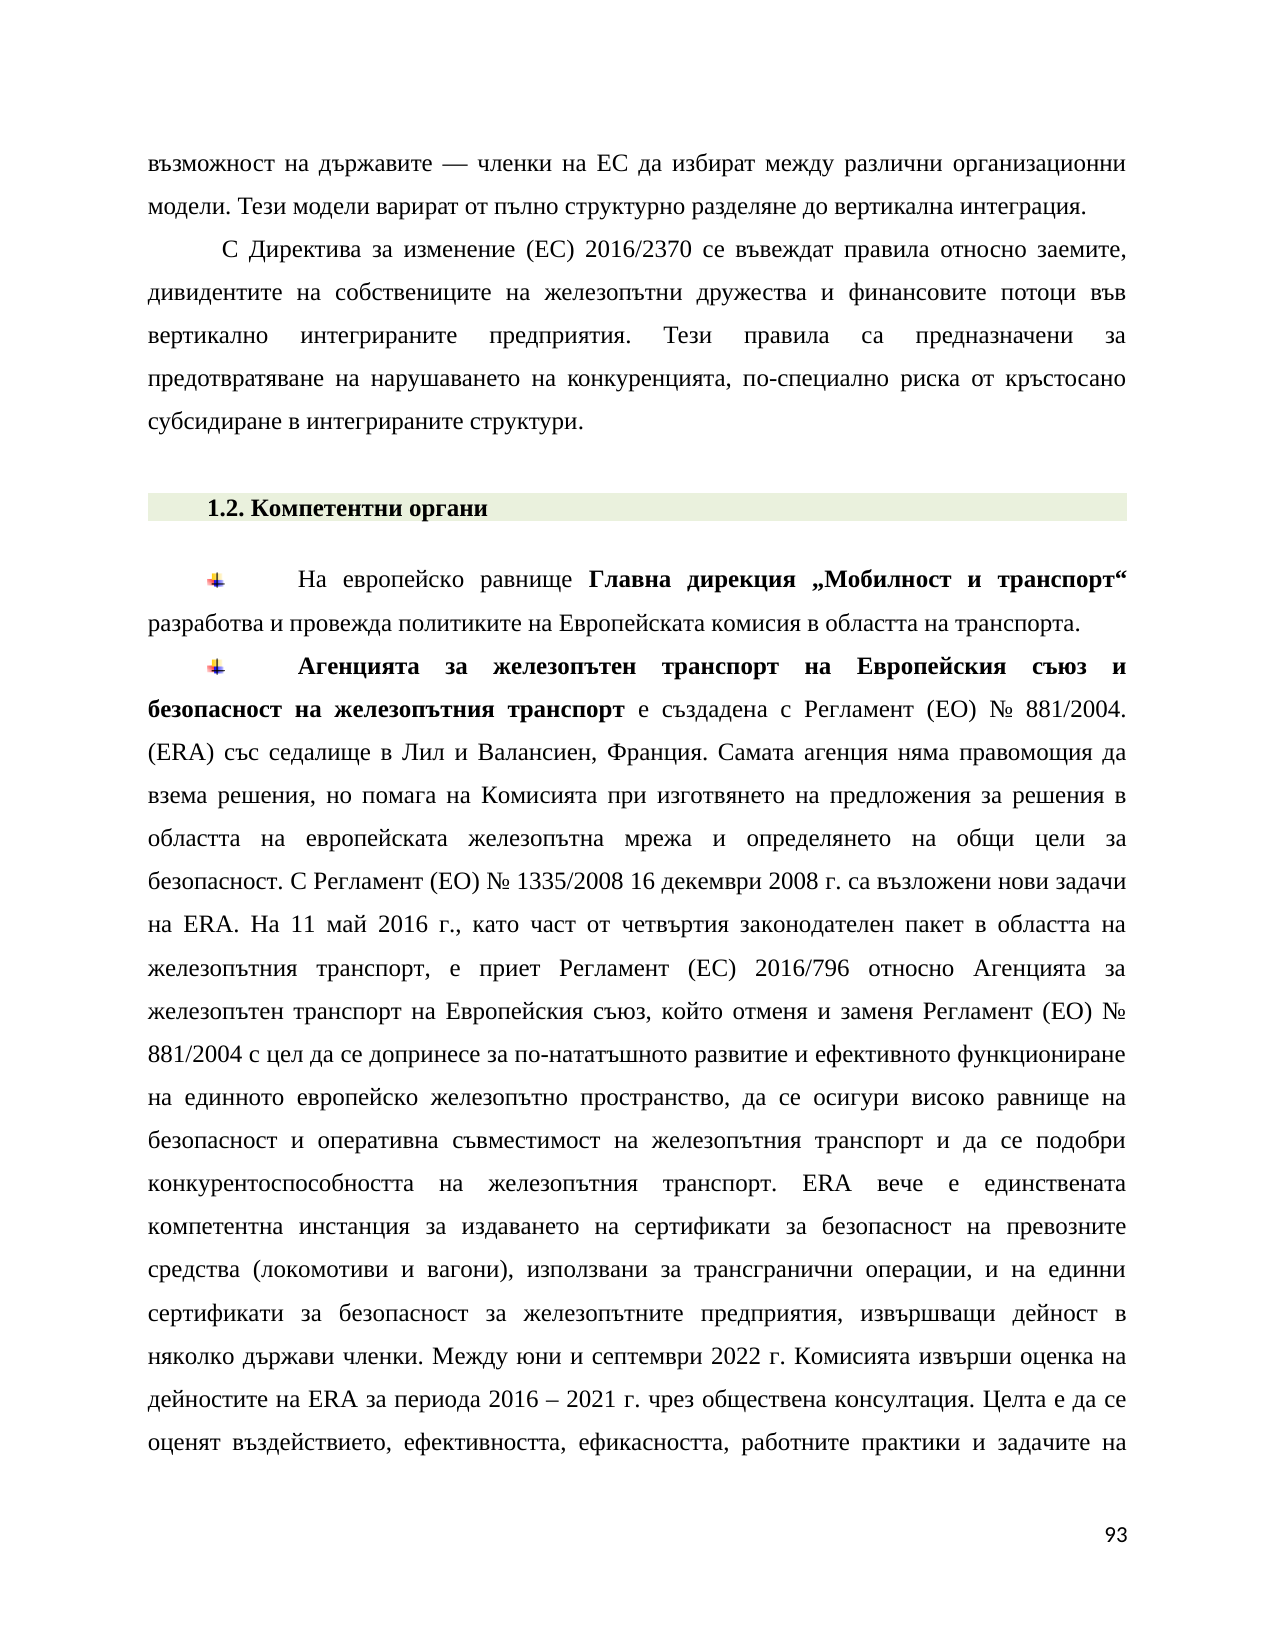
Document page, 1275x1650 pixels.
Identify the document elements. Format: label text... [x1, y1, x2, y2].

picture [207, 571, 225, 588]
text С Директива за изменение (ЕС) 2016/2370 се въвеждат правила относно заемите, дивидентите на собствениците на железопътни дружества и финансовите потоци във вертикално интегрираните предприятия. Тези правила са предназначени за предотвратяване на нарушаването на конкуренцията, по-специално риска от кръстосано субсидиране в интегрираните структури. [148, 234, 1127, 435]
subtitle 1.2. Компетентни органи [148, 493, 1127, 521]
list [148, 651, 1127, 1456]
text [148, 148, 1127, 219]
list На европейско равнище Главна дирекция „Мобилност и транспорт“ разработва и провежда политиките на Европейската комисия в областта на транспорта. [148, 564, 1127, 636]
picture [207, 657, 225, 675]
